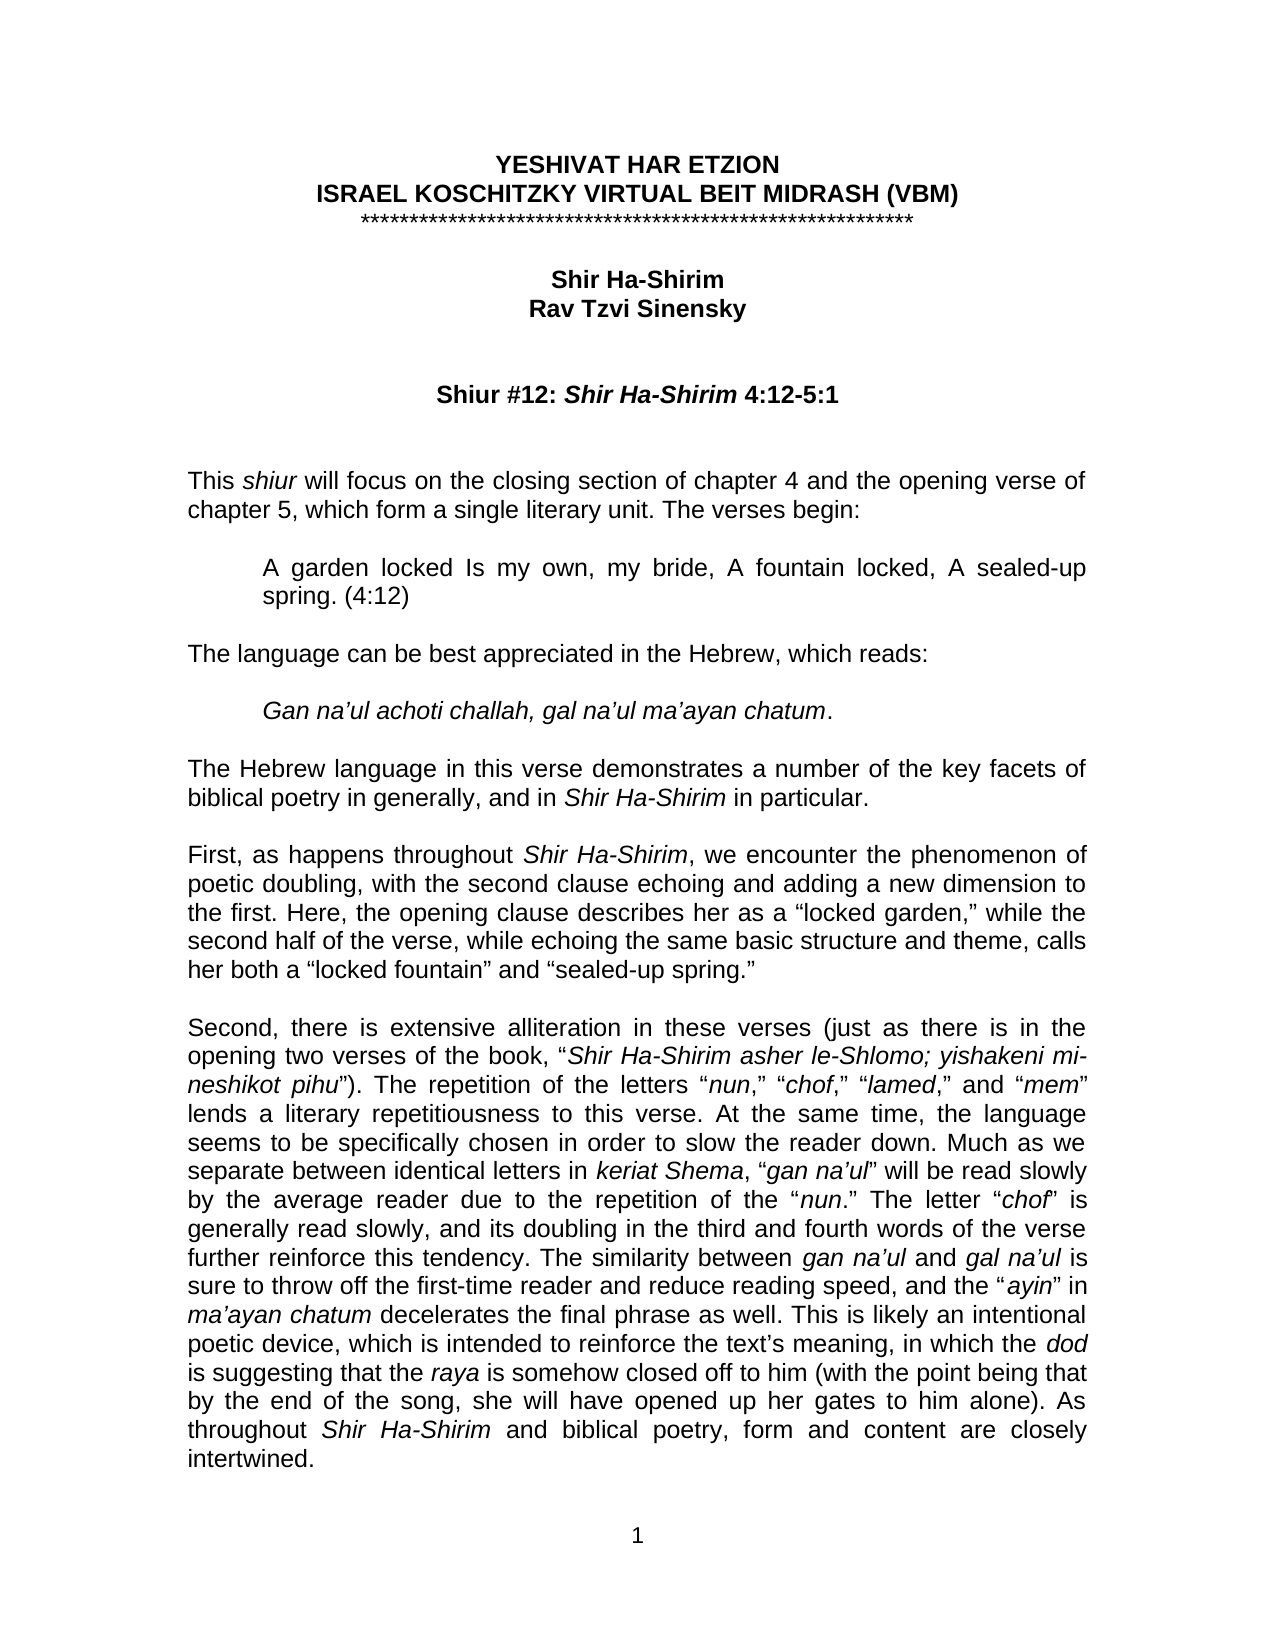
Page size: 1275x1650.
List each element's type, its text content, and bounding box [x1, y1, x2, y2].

text Rav Tzvi Sinensky [187, 294, 1088, 322]
text A garden locked Is my own, my bride, A fountain locked, A sealed-up spring. (4:12) [262, 552, 1088, 610]
text YESHIVAT HAR ETZION [187, 150, 1088, 179]
text ISRAEL KOSCHITZKY VIRTUAL BEIT MIDRASH (VBM) [187, 179, 1088, 207]
text Gan na’ul achoti challah, gal na’ul ma’ayan chatum. [187, 696, 1088, 725]
text Shiur #12: Shir Ha-Shirim 4:12-5:1 [187, 380, 1088, 409]
text ********************************************************* [187, 207, 1088, 236]
text Shir Ha-Shirim [187, 265, 1088, 294]
text The language can be best appreciated in the Hebrew, which reads: [187, 639, 1088, 667]
text The Hebrew language in this verse demonstrates a number of the key facets of biblical poetry in generally, and in Shir Ha-Shirim in particular. [187, 754, 1088, 811]
text Second, there is extensive alliteration in these verses (just as there is in the opening two verses of the book, “Shir Ha-Shirim asher le-Shlomo; yishakeni mi-neshikot pihu”). The repetition of the letters “nun,” “chof,” “lamed,” and “mem” lends a literary repetitiousness to this verse. At the same time, the language seems to be specifically chosen in order to slow the reader down. Much as we separate between identical letters in keriat Shema, “gan na’ul” will be read slowly by the average reader due to the repetition of the “nun.” The letter “chof” is generally read slowly, and its doubling in the third and fourth words of the verse further reinforce this tendency. The similarity between gan na’ul and gal na’ul is sure to throw off the first-time reader and reduce reading speed, and the “ayin” in ma’ayan chatum decelerates the final phrase as well. This is likely an intentional poetic device, which is intended to reinforce the text’s meaning, in which the dod is suggesting that the raya is somehow closed off to him (with the point being that by the end of the song, she will have opened up her gates to him alone). As throughout Shir Ha-Shirim and biblical poetry, form and content are closely intertwined. [187, 1012, 1088, 1472]
text This shiur will focus on the closing section of chapter 4 and the opening verse of chapter 5, which form a single literary unit. The verses begin: [187, 466, 1088, 524]
text First, as happens throughout Shir Ha-Shirim, we encounter the phenomenon of poetic doubling, with the second clause echoing and adding a new dimension to the first. Here, the opening clause describes her as a “locked garden,” while the second half of the verse, while echoing the same basic structure and theme, calls her both a “locked fountain” and “sealed-up spring.” [187, 840, 1088, 984]
